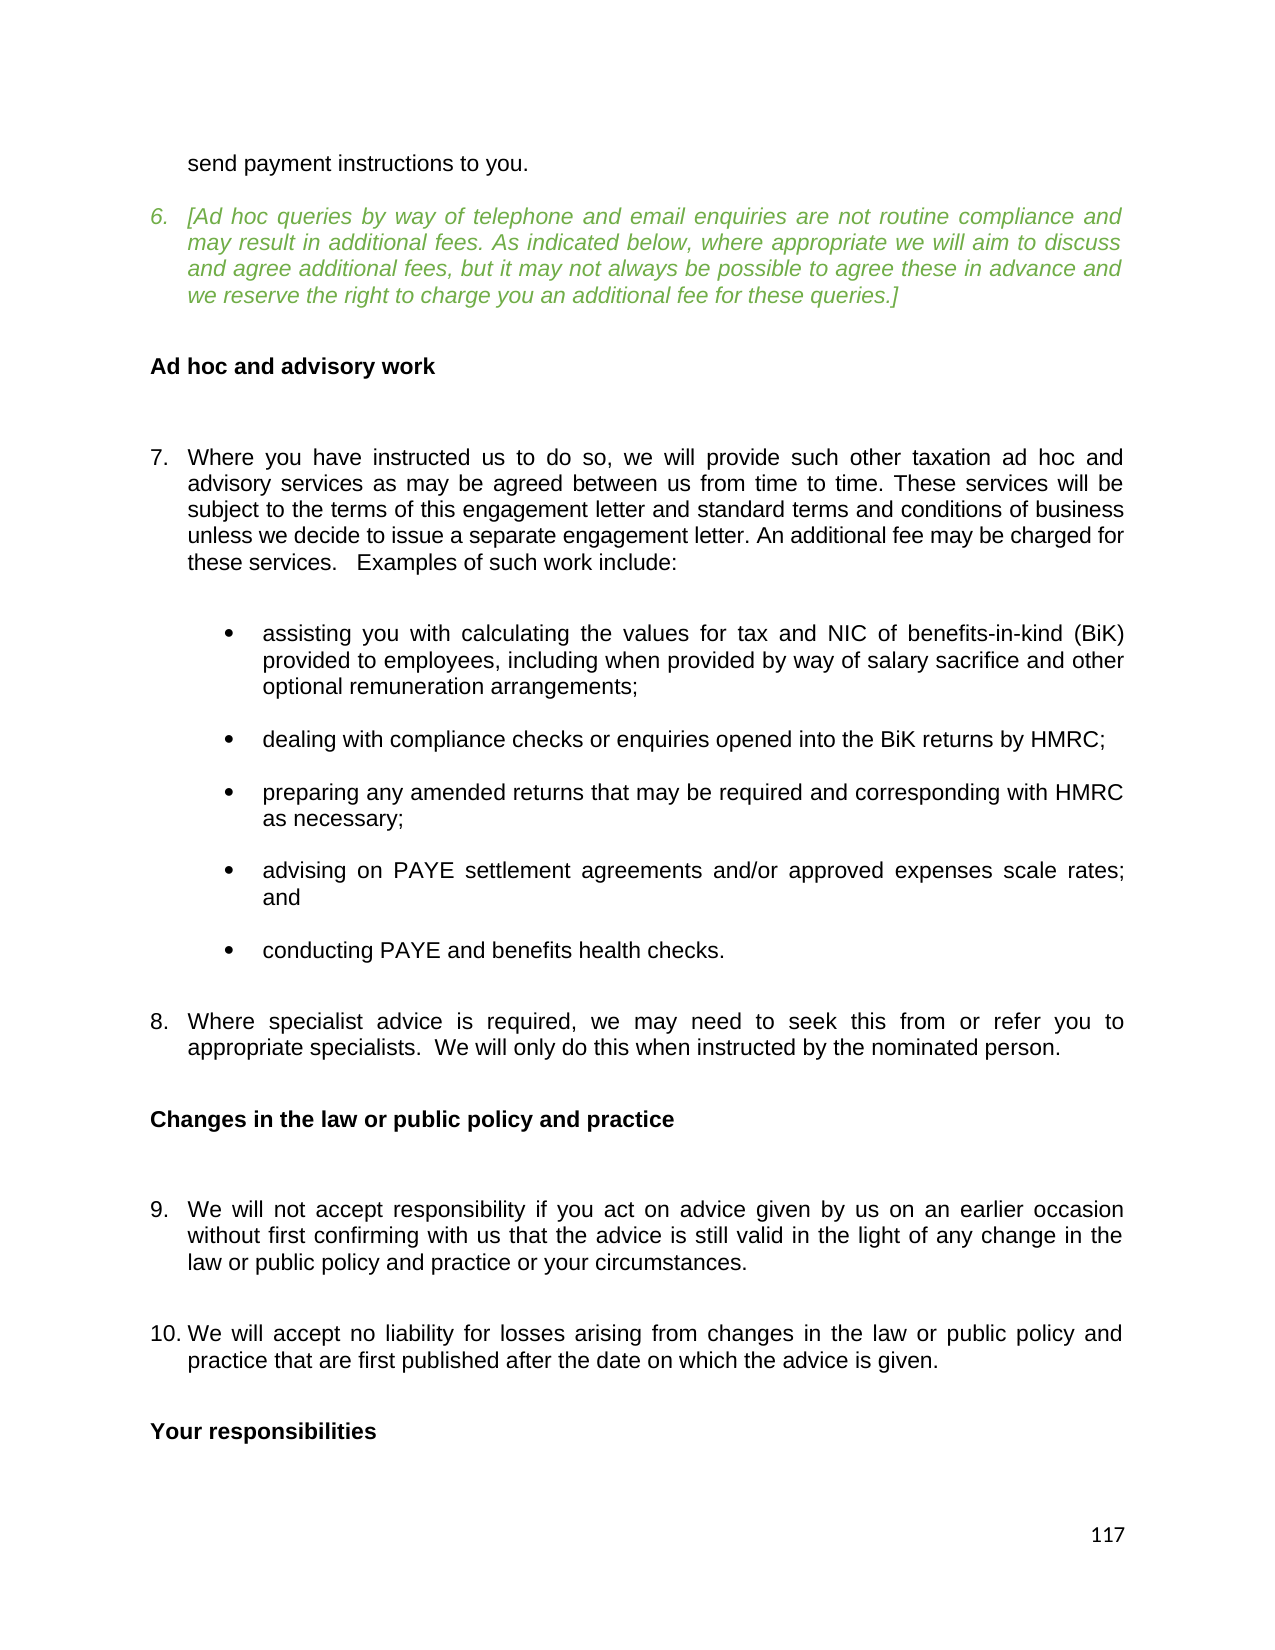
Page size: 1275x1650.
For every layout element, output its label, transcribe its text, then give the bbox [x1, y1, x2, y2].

list We will not accept responsibility if you act on advice given by us on an earlier occasion without first confirming with us that the advice is still valid in the light of any change in the law or public policy and practice or your circumstances. [150, 1196, 1125, 1275]
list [150, 150, 1125, 176]
list conducting PAYE and benefits health checks. [225, 937, 1125, 963]
list Where you have instructed us to do so, we will provide such other taxation ad hoc and advisory services as may be agreed between us from time to time. These services will be subject to the terms of this engagement letter and standard terms and conditions of business unless we decide to issue a separate engagement letter. An additional fee may be charged for these services. Examples of such work include: [150, 443, 1125, 575]
list advising on PAYE settlement agreements and/or approved expenses scale rates; and [225, 857, 1125, 910]
list We will accept no liability for losses arising from changes in the law or public policy and practice that are first published after the date on which the advice is given. [150, 1320, 1125, 1373]
list [Ad hoc queries by way of telephone and email enquiries are not routine compliance and may result in additional fees. As indicated below, where appropriate we will aim to discuss and agree additional fees, but it may not always be possible to agree these in advance and we reserve the right to charge you an additional fee for these queries.] [150, 203, 1125, 308]
list assisting you with calculating the values for tax and NIC of benefits-in-kind (BiK) provided to employees, including when provided by way of salary sacrifice and other optional remuneration arrangements; [225, 620, 1125, 699]
text Your responsibilities [150, 1418, 1125, 1444]
list dealing with compliance checks or enquiries opened into the BiK returns by HMRC; [225, 726, 1125, 752]
list Where specialist advice is required, we may need to seek this from or refer you to appropriate specialists. We will only do this when instructed by the nominated person. [150, 1008, 1125, 1061]
text Changes in the law or public policy and practice [150, 1106, 1125, 1132]
text Ad hoc and advisory work [150, 353, 1125, 379]
list preparing any amended returns that may be required and corresponding with HMRC as necessary; [225, 778, 1125, 831]
